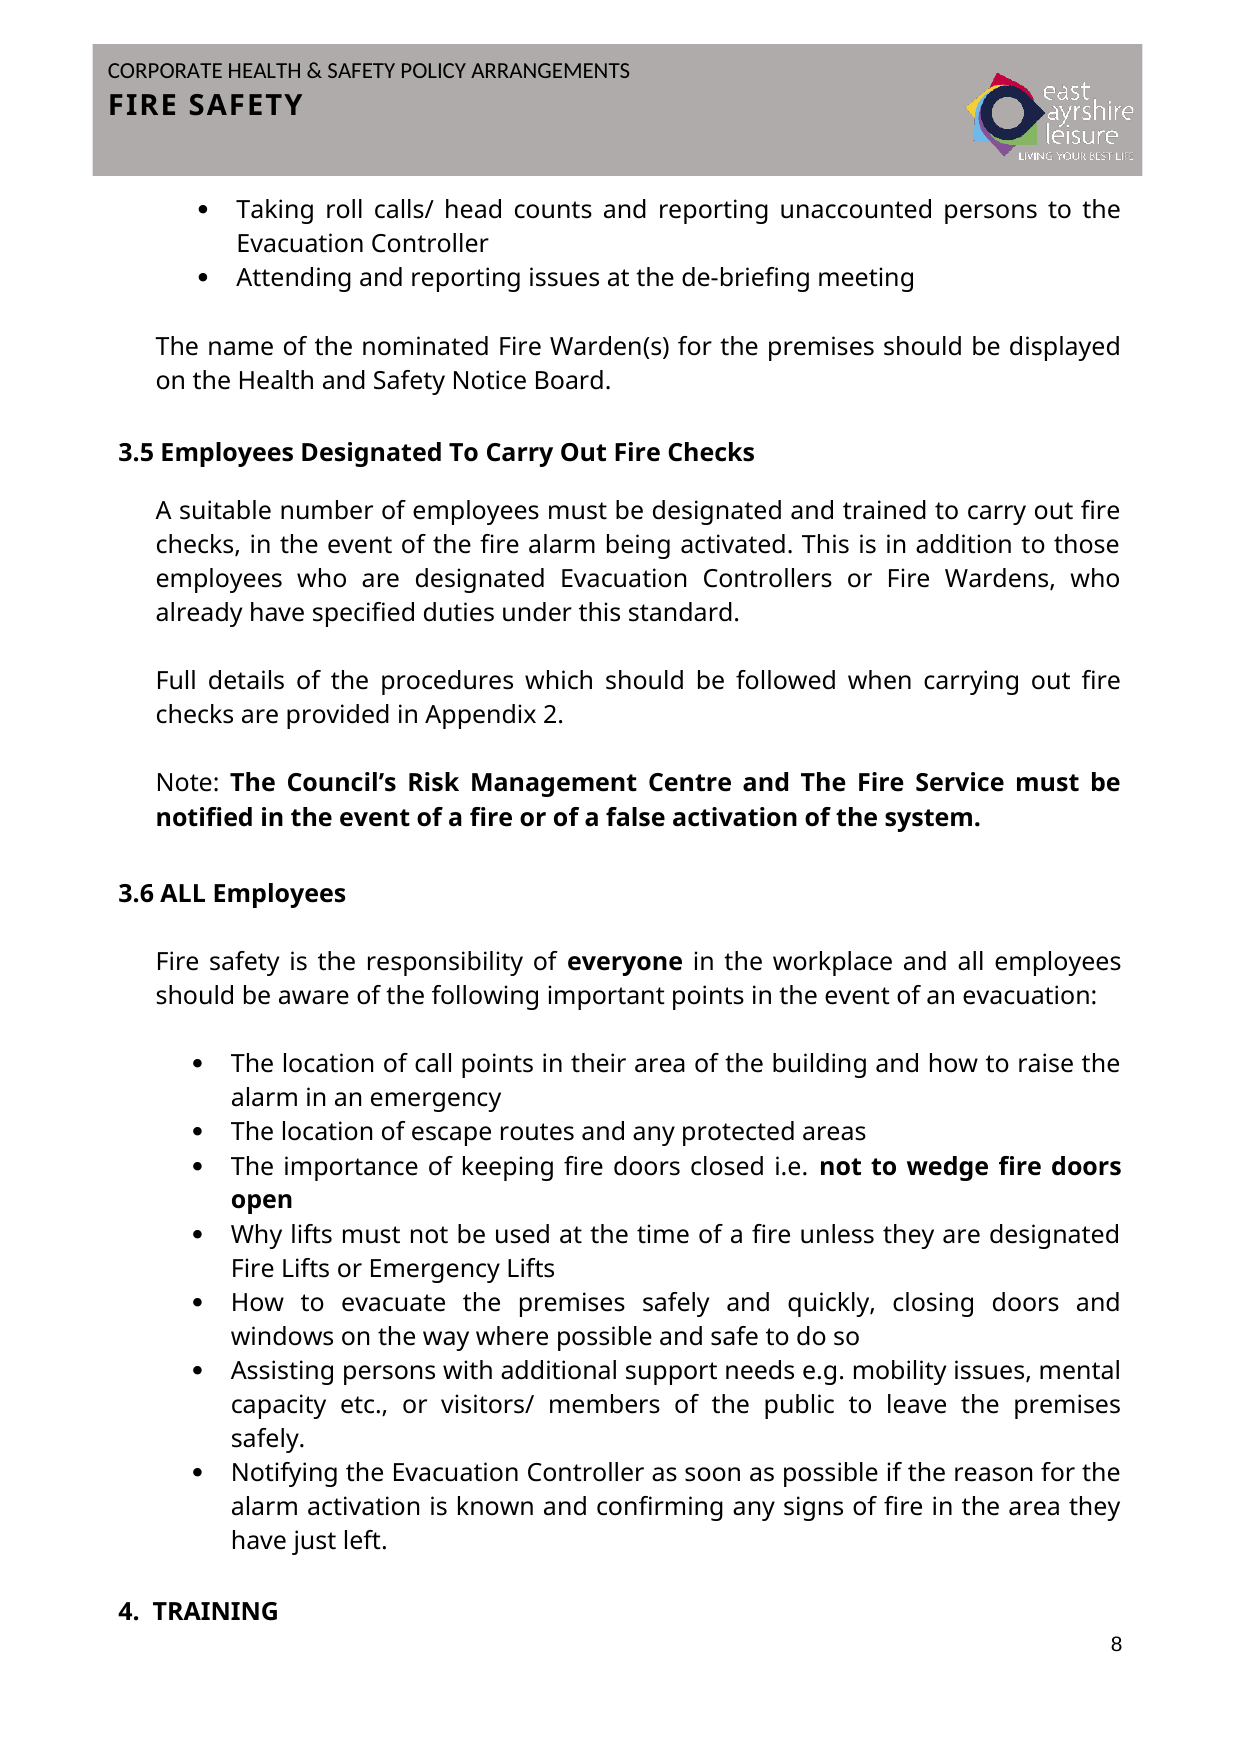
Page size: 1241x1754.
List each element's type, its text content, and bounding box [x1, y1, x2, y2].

text The name of the nominated Fire Warden(s) for the premises should be displayed on the Health and Safety Notice Board. [155, 328, 1122, 396]
list Notifying the Evacuation Controller as soon as possible if the reason for the alarm activation is known and confirming any signs of fire in the area they have just left. [193, 1455, 1122, 1557]
text Full details of the procedures which should be followed when carrying out fire checks are provided in Appendix 2. [155, 663, 1122, 731]
text A suitable number of employees must be designated and trained to carry out fire checks, in the event of the fire alarm being activated. This is in addition to those employees who are designated Evacuation Controllers or Fire Wardens, who already have specified duties under this standard. [155, 493, 1122, 629]
list The importance of keeping fire doors closed i.e. not to wedge fire doors open [193, 1148, 1122, 1216]
subtitle 3.6 ALL Employees [118, 876, 1122, 910]
list Taking roll calls/ head counts and reporting unaccounted persons to the Evacuation Controller [199, 192, 1122, 260]
subtitle 4. TRAINING [118, 1593, 1122, 1627]
text Fire safety is the responsibility of everyone in the workplace and all employees should be aware of the following important points in the event of an evacuation: [155, 944, 1122, 1012]
list The location of escape routes and any protected areas [193, 1114, 1122, 1148]
subtitle 3.5 Employees Designated To Carry Out Fire Checks [118, 434, 1122, 469]
list How to evacuate the premises safely and quickly, closing doors and windows on the way where possible and safe to do so [193, 1284, 1122, 1352]
list The location of call points in their area of the building and how to raise the alarm in an emergency [193, 1046, 1122, 1114]
text Note: The Council’s Risk Management Centre and The Fire Service must be notified in the event of a fire or of a false activation of the system. [155, 765, 1122, 833]
picture [965, 73, 1134, 160]
list Assisting persons with additional support needs e.g. mobility issues, mental capacity etc., or visitors/ members of the public to leave the premises safely. [193, 1352, 1122, 1455]
list Why lifts must not be used at the time of a fire unless they are designated Fire Lifts or Emergency Lifts [193, 1216, 1122, 1284]
list Attending and reporting issues at the de-briefing meeting [199, 260, 1122, 294]
